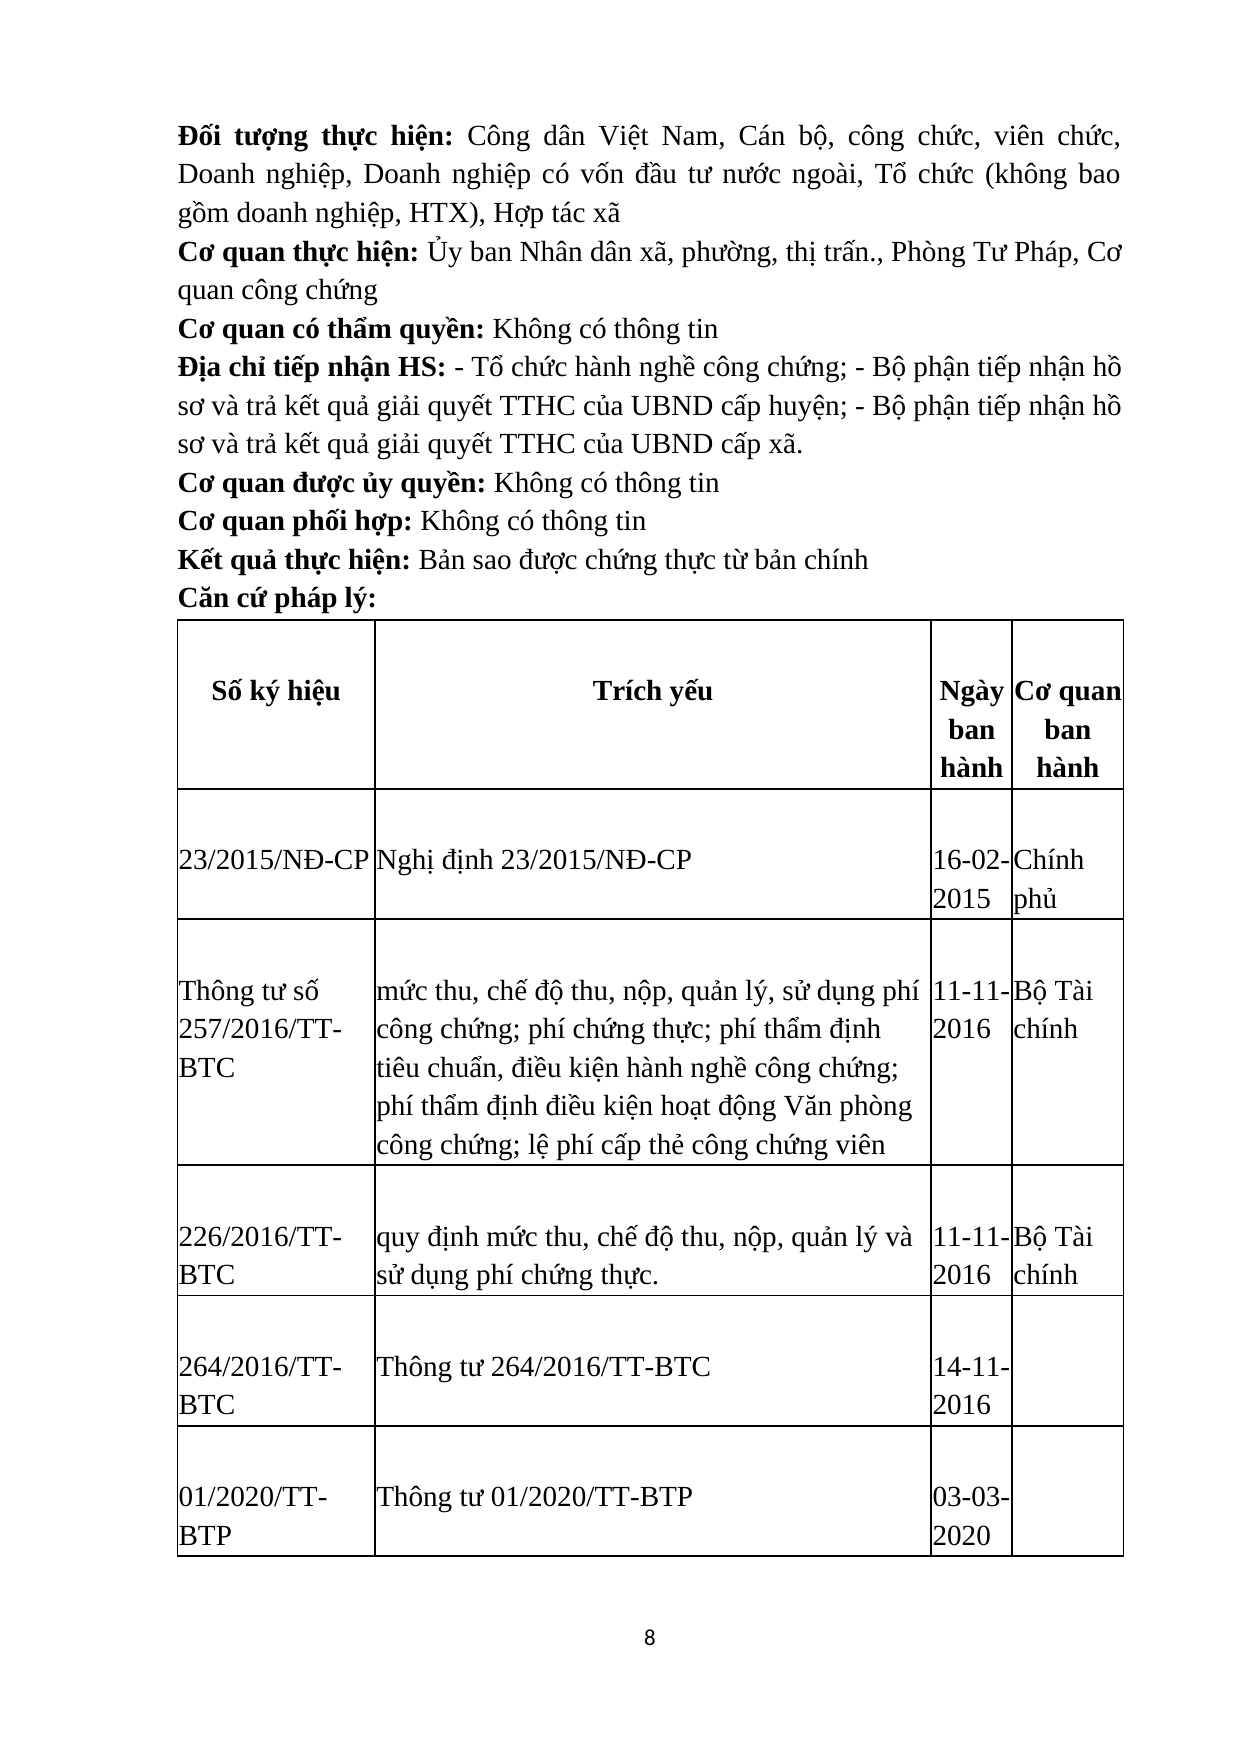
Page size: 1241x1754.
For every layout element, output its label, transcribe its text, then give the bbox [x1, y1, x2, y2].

text Cơ quan có thẩm quyền: Không có thông tin [177, 311, 1122, 344]
table_cell [1013, 1427, 1123, 1555]
table_cell Bộ Tài chính [1013, 920, 1123, 1164]
table_cell quy định mức thu, chế độ thu, nộp, quản lý và sử dụng phí chứng thực. [376, 1166, 930, 1294]
table_header Trích yếu [376, 621, 930, 788]
table_header Số ký hiệu [178, 621, 374, 788]
table_cell 03-03-2020 [932, 1427, 1011, 1555]
text Căn cứ pháp lý: [177, 581, 1122, 614]
table_cell 11-11-2016 [932, 1166, 1011, 1294]
table_cell Thông tư 01/2020/TT-BTP [376, 1427, 930, 1555]
table_cell 01/2020/TT-BTP [178, 1427, 374, 1555]
text Cơ quan được ủy quyền: Không có thông tin [177, 465, 1122, 498]
table_header Cơ quan ban hành [1013, 621, 1123, 788]
text Đối tượng thực hiện: Công dân Việt Nam, Cán bộ, công chức, viên chức, Doanh nghiệp, Doanh nghiệp có vốn đầu tư nước ngoài, Tổ chức (không bao gồm doanh nghiệp, HTX), Hợp tác xã [177, 118, 1122, 229]
text Kết quả thực hiện: Bản sao được chứng thực từ bản chính [177, 542, 1122, 576]
table_cell 226/2016/TT-BTC [178, 1166, 374, 1294]
table_cell Nghị định 23/2015/NĐ-CP [376, 790, 930, 918]
table_cell mức thu, chế độ thu, nộp, quản lý, sử dụng phí công chứng; phí chứng thực; phí thẩm định tiêu chuẩn, điều kiện hành nghề công chứng; phí thẩm định điều kiện hoạt động Văn phòng công chứng; lệ phí cấp thẻ công chứng viên [376, 920, 930, 1164]
text Cơ quan phối hợp: Không có thông tin [177, 503, 1122, 537]
table_cell 11-11-2016 [932, 920, 1011, 1164]
table_cell 23/2015/NĐ-CP [178, 790, 374, 918]
table_cell Thông tư 264/2016/TT-BTC [376, 1296, 930, 1425]
table_cell 16-02-2015 [932, 790, 1011, 918]
table_cell Chính phủ [1013, 790, 1123, 918]
text Cơ quan thực hiện: Ủy ban Nhân dân xã, phường, thị trấn., Phòng Tư Pháp, Cơ quan công chứng [177, 234, 1122, 306]
table_cell 14-11-2016 [932, 1296, 1011, 1425]
text Địa chỉ tiếp nhận HS: - Tổ chức hành nghề công chứng; - Bộ phận tiếp nhận hồ sơ và trả kết quả giải quyết TTHC của UBND cấp huyện; - Bộ phận tiếp nhận hồ sơ và trả kết quả giải quyết TTHC của UBND cấp xã. [177, 349, 1122, 460]
table_header Ngày ban hành [932, 621, 1011, 788]
table_cell Bộ Tài chính [1013, 1166, 1123, 1294]
table_cell 264/2016/TT-BTC [178, 1296, 374, 1425]
table_cell [1013, 1296, 1123, 1425]
table_cell Thông tư số 257/2016/TT-BTC [178, 920, 374, 1164]
